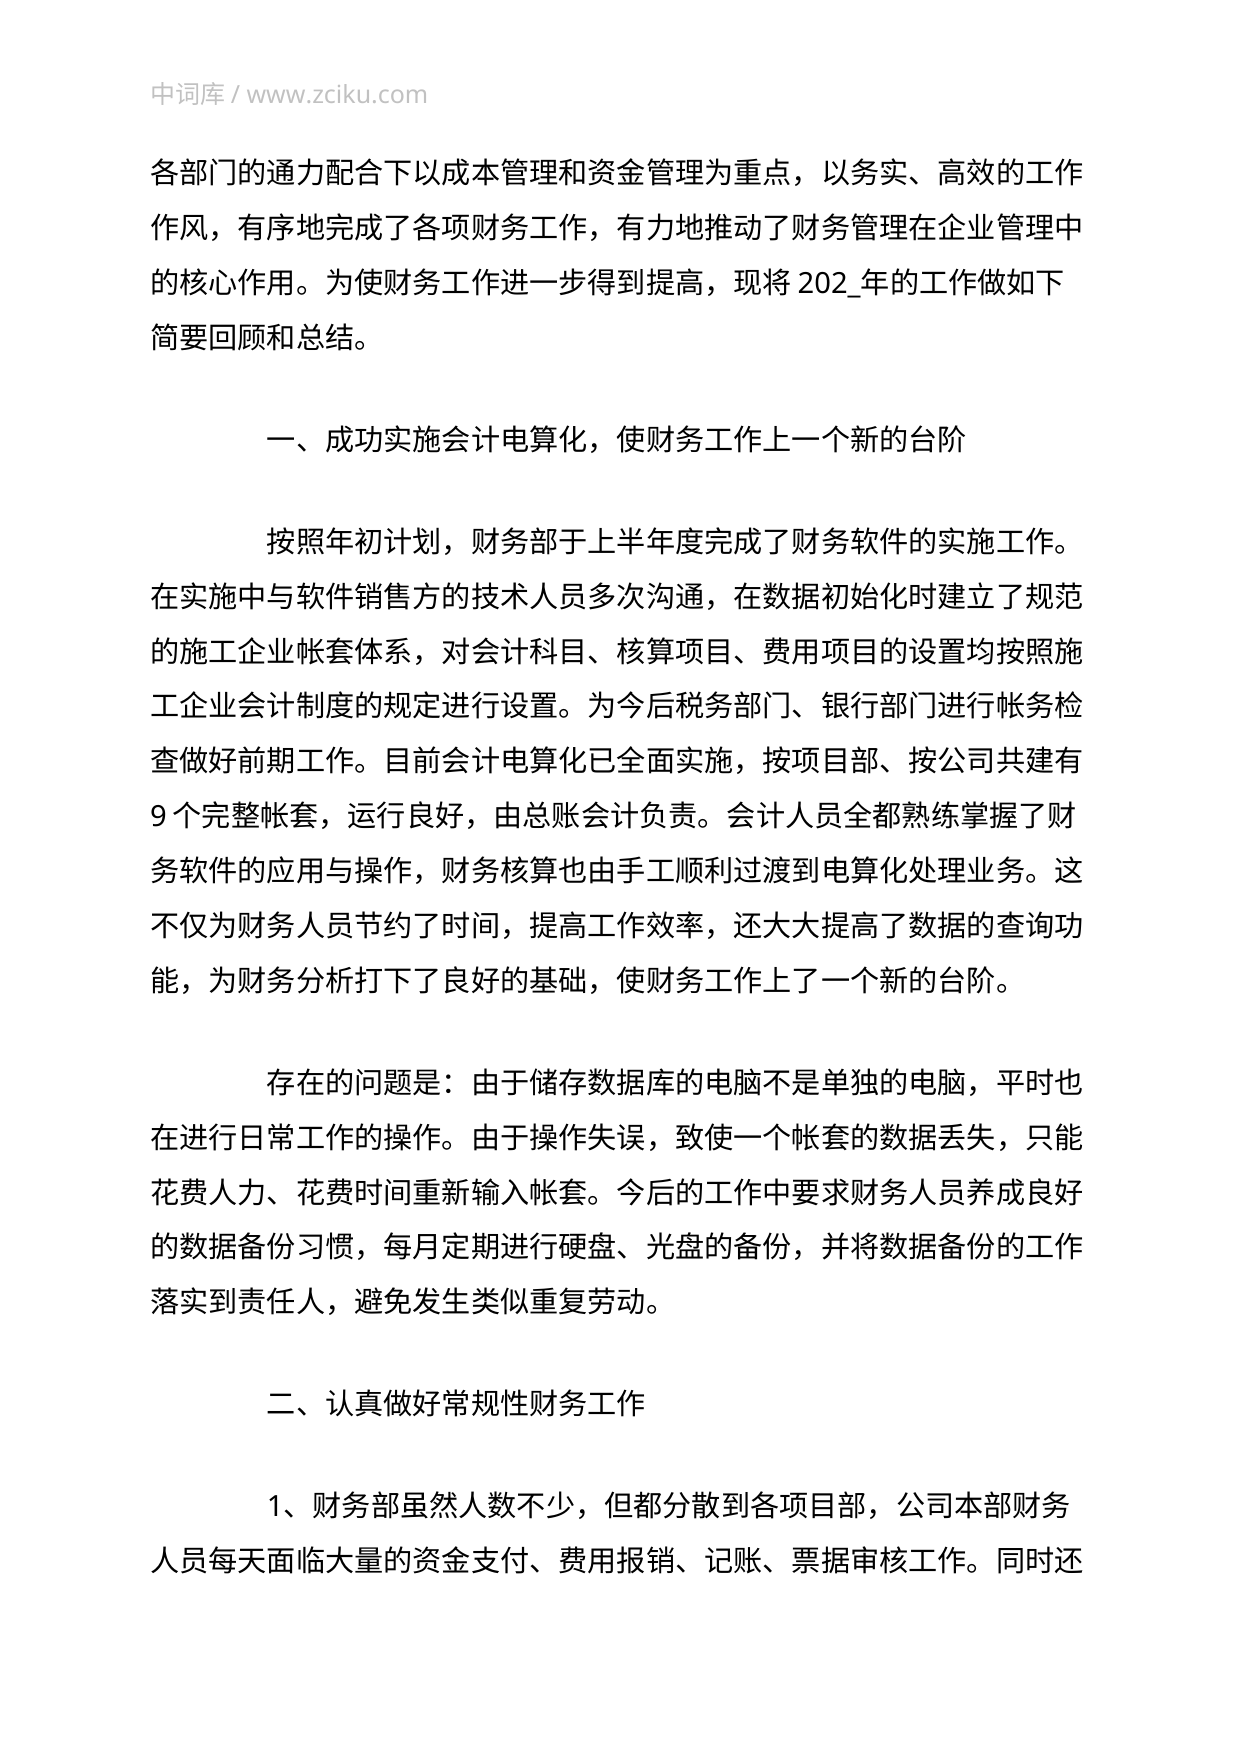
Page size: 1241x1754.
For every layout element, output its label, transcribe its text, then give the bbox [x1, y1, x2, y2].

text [150, 150, 1090, 357]
text 二、认真做好常规性财务工作 [150, 1381, 1090, 1423]
text 存在的问题是：由于储存数据库的电脑不是单独的电脑，平时也在进行日常工作的操作。由于操作失误，致使一个帐套的数据丢失，只能花费人力、花费时间重新输入帐套。今后的工作中要求财务人员养成良好的数据备份习惯，每月定期进行硬盘、光盘的备份，并将数据备份的工作落实到责任人，避免发生类似重复劳动。 [150, 1059, 1090, 1321]
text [150, 1482, 1090, 1580]
text 按照年初计划，财务部于上半年度完成了财务软件的实施工作。在实施中与软件销售方的技术人员多次沟通，在数据初始化时建立了规范的施工企业帐套体系，对会计科目、核算项目、费用项目的设置均按照施工企业会计制度的规定进行设置。为今后税务部门、银行部门进行帐务检查做好前期工作。目前会计电算化已全面实施，按项目部、按公司共建有9个完整帐套，运行良好，由总账会计负责。会计人员全都熟练掌握了财务软件的应用与操作，财务核算也由手工顺利过渡到电算化处理业务。这不仅为财务人员节约了时间，提高工作效率，还大大提高了数据的查询功能，为财务分析打下了良好的基础，使财务工作上了一个新的台阶。 [150, 518, 1090, 1000]
text 一、成功实施会计电算化，使财务工作上一个新的台阶 [150, 417, 1090, 459]
